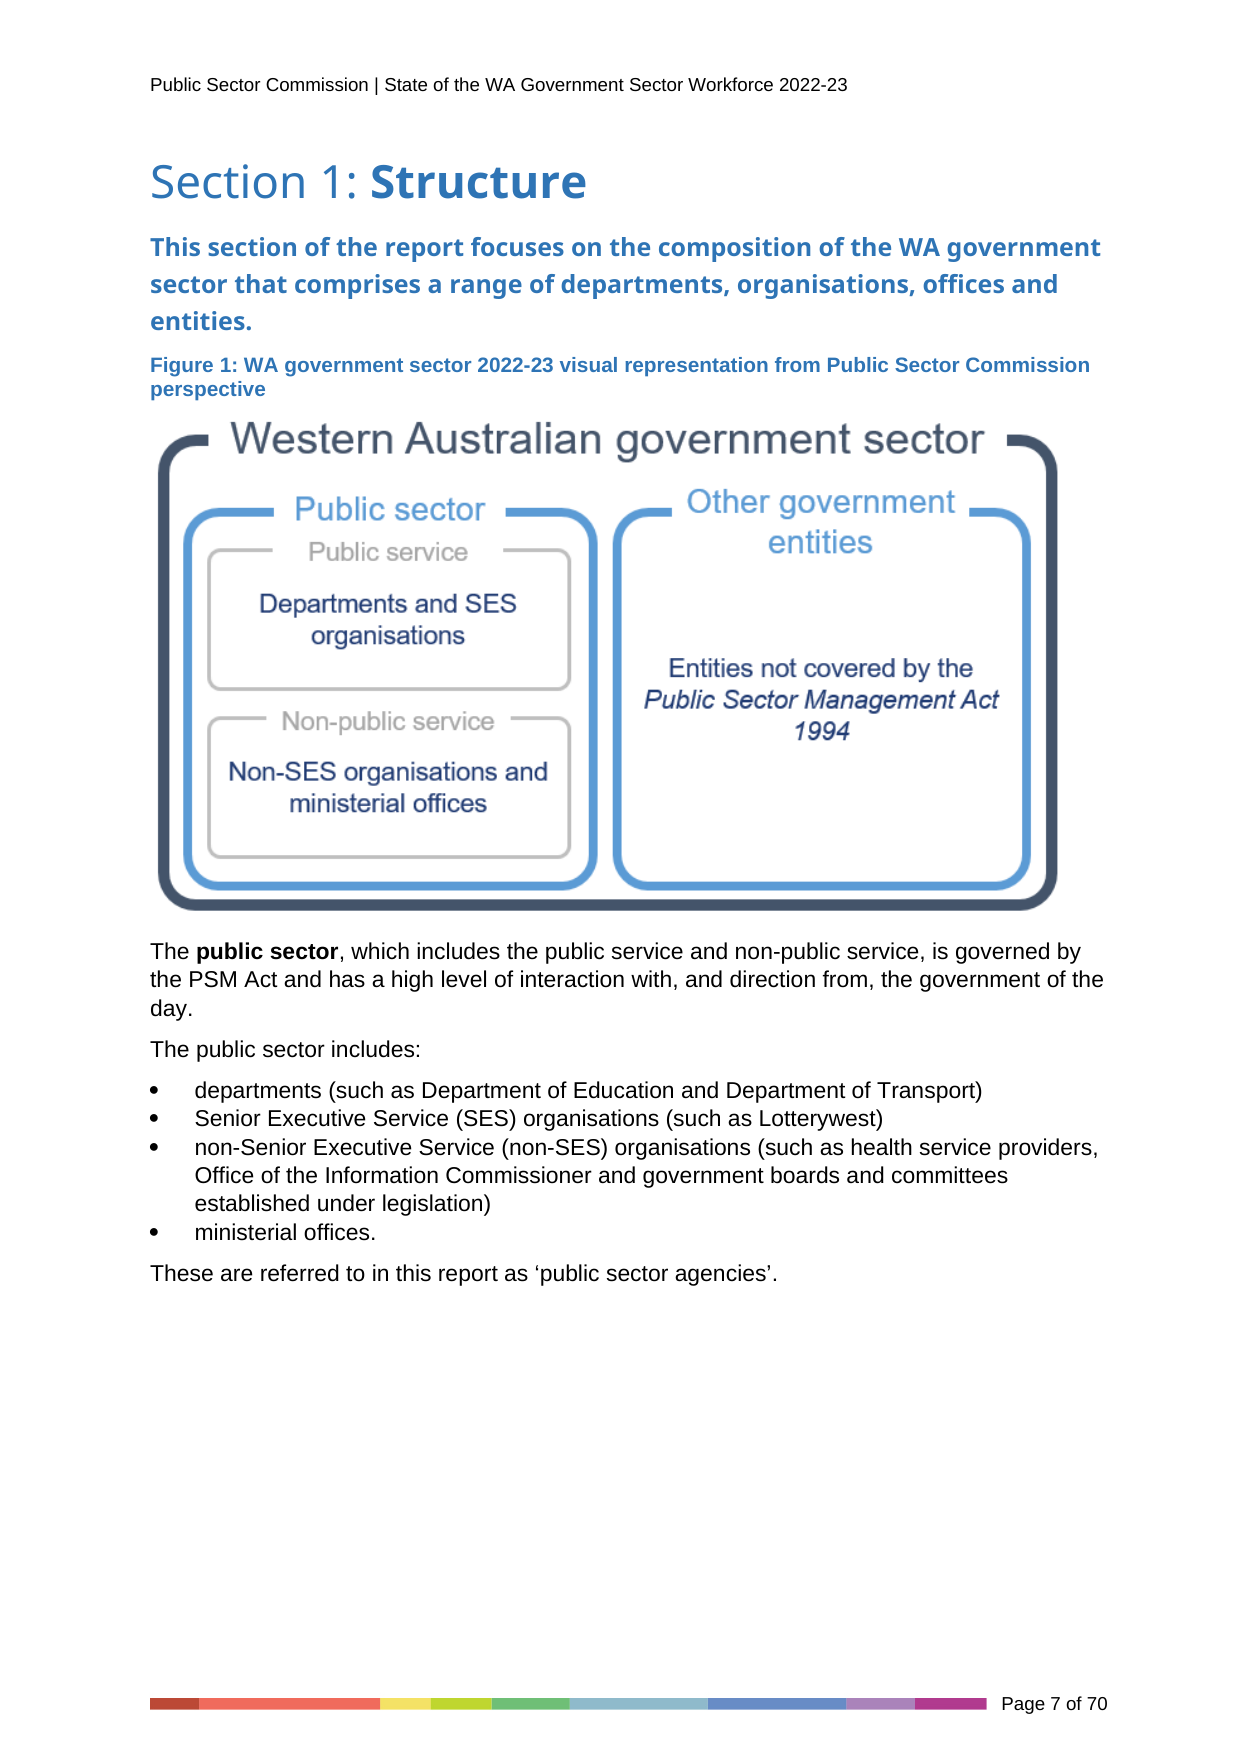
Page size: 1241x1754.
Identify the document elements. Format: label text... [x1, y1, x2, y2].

text These are referred to in this report as ‘public sector agencies’. [150, 1260, 1107, 1286]
text This section of the report focuses on the composition of the WA government sector that comprises a range of departments, organisations, offices and entities. [150, 230, 1107, 337]
list ministerial offices. [150, 1219, 1107, 1245]
text The public sector, which includes the public service and non-public service, is governed by the PSM Act and has a high level of interaction with, and direction from, the government of the day. [150, 938, 1107, 1021]
list Senior Executive Service (SES) organisations (such as Lotterywest) [150, 1105, 1107, 1131]
text The public sector includes: [150, 1036, 1107, 1062]
text Figure 1: WA government sector 2022-23 visual representation from Public Sector Commission perspective [150, 353, 1107, 401]
picture [150, 413, 1068, 926]
picture [141, 1674, 995, 1746]
list departments (such as Department of Education and Department of Transport) [150, 1077, 1107, 1103]
subtitle Section 1: Structure [150, 150, 1107, 212]
list non-Senior Executive Service (non-SES) organisations (such as health service providers, Office of the Information Commissioner and government boards and committees established under legislation) [150, 1133, 1107, 1217]
